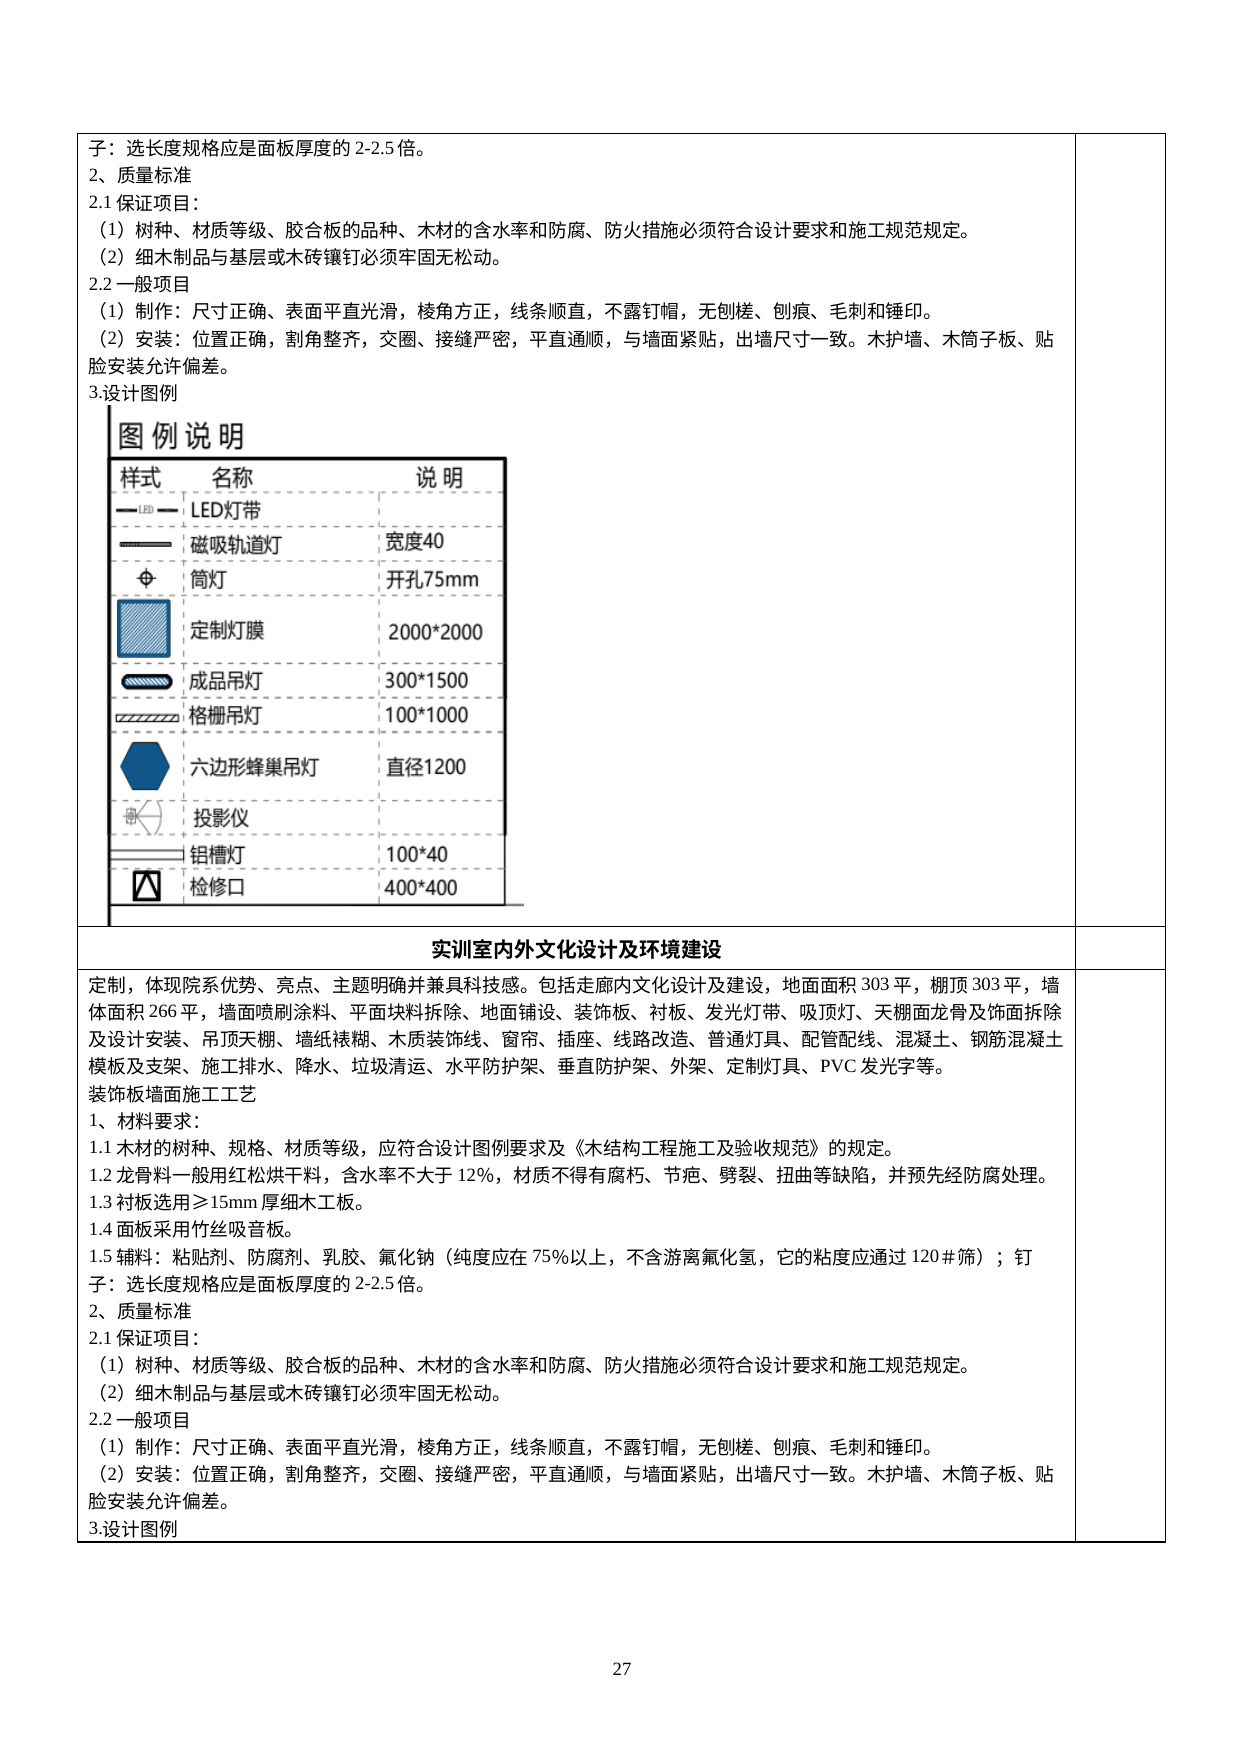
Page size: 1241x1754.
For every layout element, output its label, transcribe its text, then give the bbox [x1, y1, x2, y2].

table_cell 实训室内外文化设计及环境建设 [78, 927, 1075, 969]
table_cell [78, 134, 1075, 926]
table_cell [1076, 134, 1165, 926]
picture [88, 405, 524, 926]
table_cell [1076, 927, 1165, 969]
table_cell [1076, 970, 1165, 1541]
